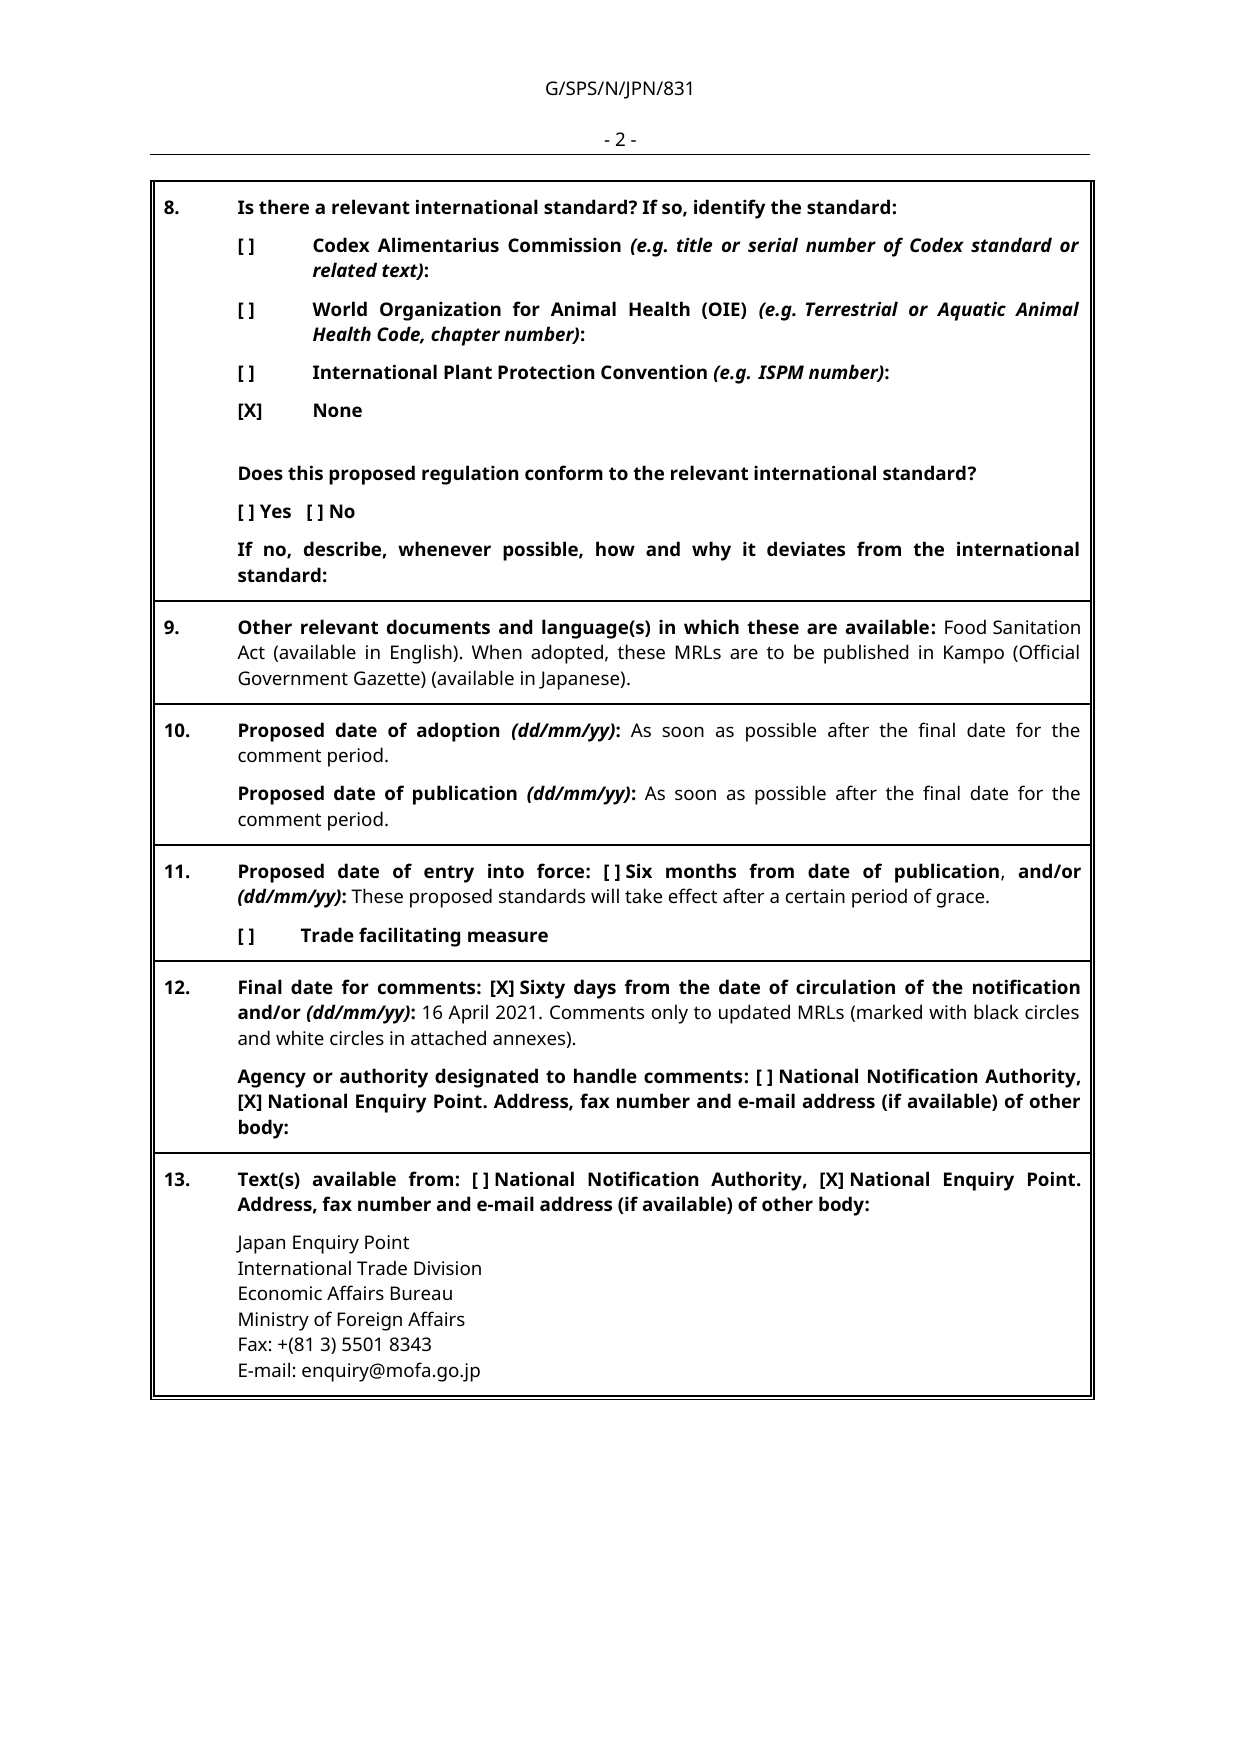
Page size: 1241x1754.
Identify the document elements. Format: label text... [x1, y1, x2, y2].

table_cell 10. [155, 705, 226, 844]
table_cell Final date for comments: [X] Sixty days from the date of circulation of the notification and/or (dd/mm/yy): 16 April 2021. Comments only to updated MRLs (marked with black circles and white circles in attached annexes). Agency or authority designated to handle comments: [ ] National Notification Authority, [X] National Enquiry Point. Address, fax number and e-mail address (if available) of other body: [226, 962, 1090, 1152]
table_cell Proposed date of adoption (dd/mm/yy): As soon as possible after the final date for the comment period. Proposed date of publication (dd/mm/yy): As soon as possible after the final date for the comment period. [226, 705, 1090, 844]
table_cell 13. [155, 1154, 226, 1395]
table_cell 9. [155, 602, 226, 703]
table_cell 11. [155, 846, 226, 960]
table_cell Is there a relevant international standard? If so, identify the standard: [ ] Codex Alimentarius Commission (e.g. title or serial number of Codex standard or related text): [ ] World Organization for Animal Health (OIE) (e.g. Terrestrial or Aquatic Animal Health Code, chapter number): [ ] International Plant Protection Convention (e.g. ISPM number): [X] None Does this proposed regulation conform to the relevant international standard? [ ] Yes [ ] No If no, describe, whenever possible, how and why it deviates from the international standard: [226, 182, 1090, 600]
table_cell Text(s) available from: [ ] National Notification Authority, [X] National Enquiry Point. Address, fax number and e-mail address (if available) of other body: Japan Enquiry Point International Trade Division Economic Affairs Bureau Ministry of Foreign Affairs Fax: +(81 3) 5501 8343 E-mail: enquiry@mofa.go.jp [226, 1154, 1090, 1395]
table_cell Other relevant documents and language(s) in which these are available: Food Sanitation Act (available in English). When adopted, these MRLs are to be published in Kampo (Official Government Gazette) (available in Japanese). [226, 602, 1090, 703]
table_cell Proposed date of entry into force: [ ] Six months from date of publication, and/or (dd/mm/yy): These proposed standards will take effect after a certain period of grace. [ ] Trade facilitating measure [226, 846, 1090, 960]
table_cell 12. [155, 962, 226, 1152]
table_cell 8. [155, 182, 226, 600]
